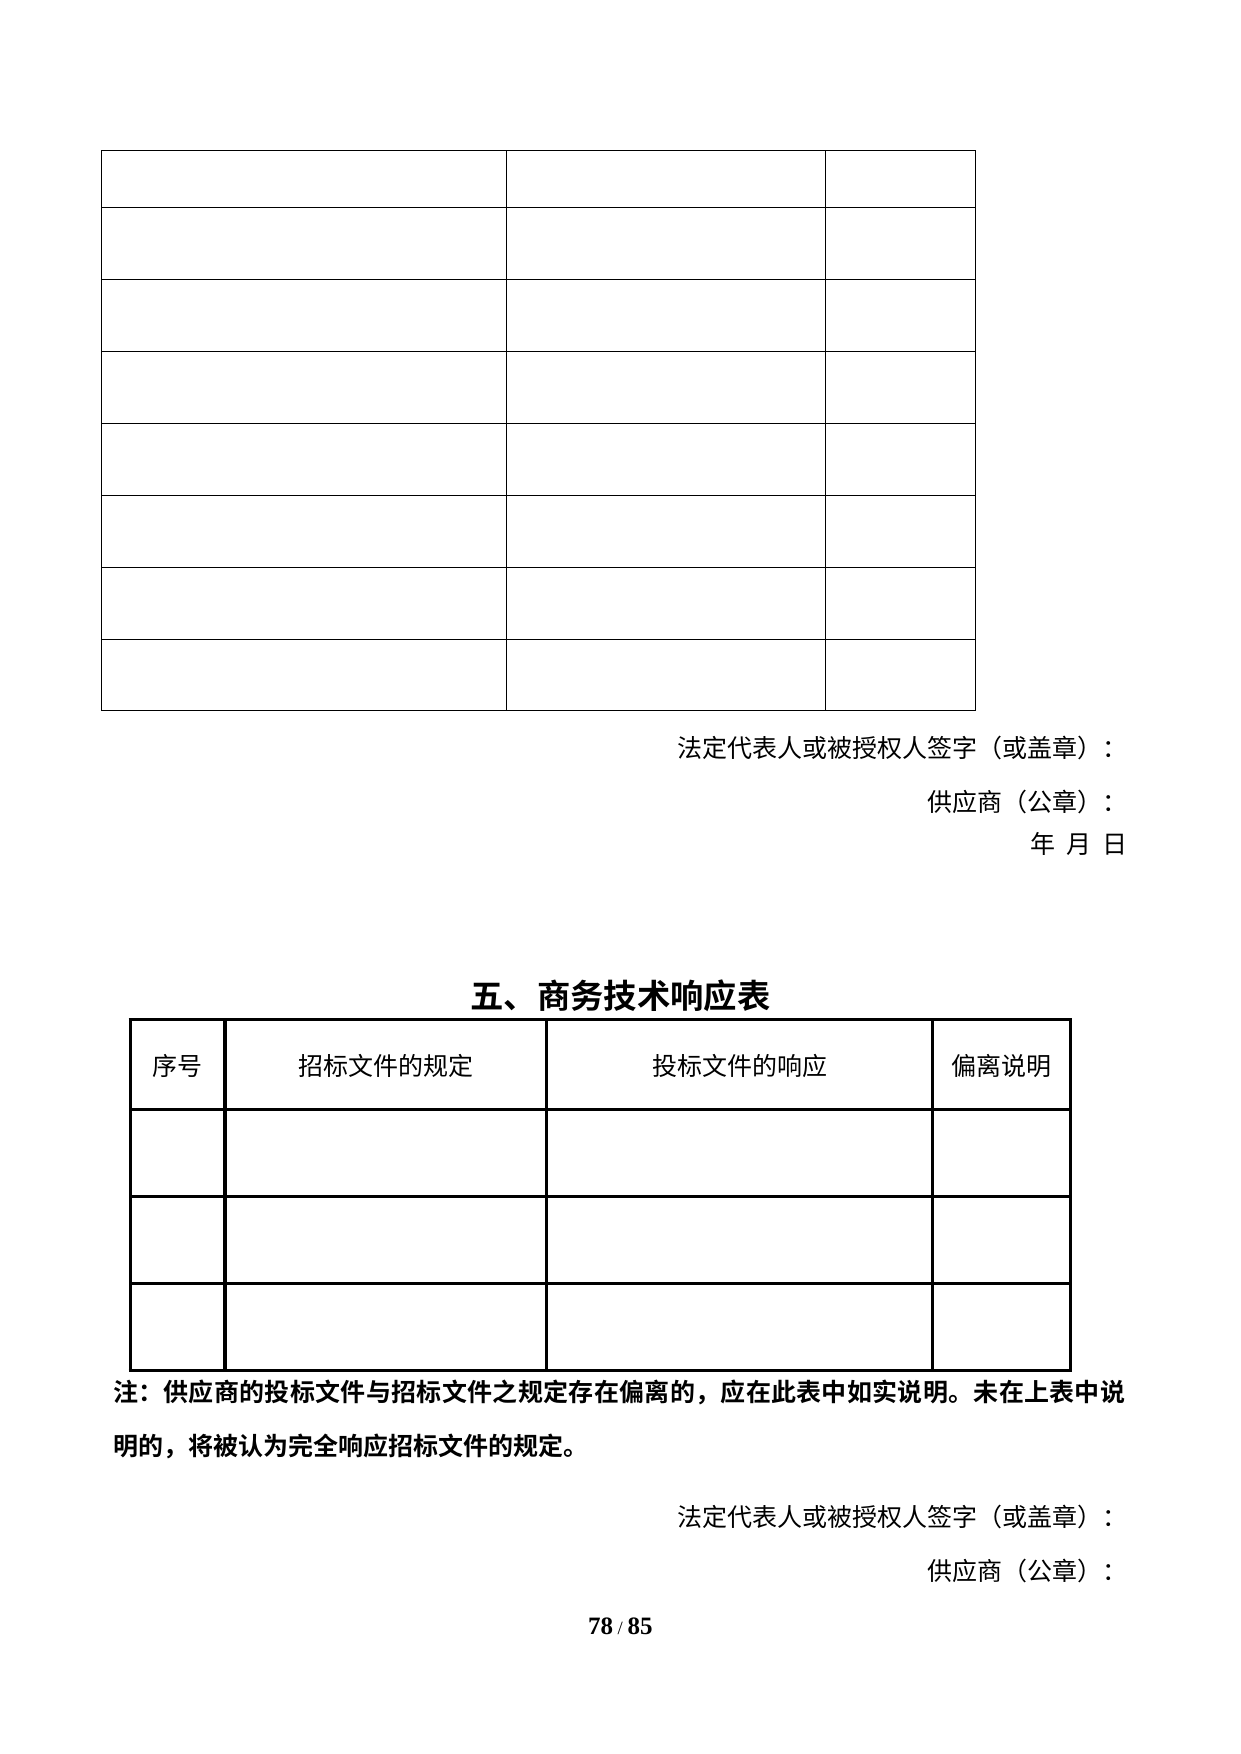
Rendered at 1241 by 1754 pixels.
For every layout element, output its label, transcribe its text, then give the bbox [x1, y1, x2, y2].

table_cell [102, 568, 506, 638]
table_cell [826, 640, 975, 710]
table_cell [826, 280, 975, 351]
table_cell [826, 151, 975, 207]
table_cell [102, 280, 506, 351]
table_cell [934, 1111, 1069, 1194]
table_cell [102, 496, 506, 567]
table_cell [934, 1285, 1069, 1369]
table_cell [507, 352, 825, 423]
text 注：供应商的投标文件与招标文件之规定存在偏离的，应在此表中如实说明。未在上表中说明的，将被认为完全响应招标文件的规定。 [113, 1372, 1127, 1463]
table_cell …… [102, 151, 506, 207]
table_cell [507, 496, 825, 567]
text 法定代表人或被授权人签字（或盖章）： [113, 1493, 1127, 1535]
table_cell [548, 1198, 931, 1282]
table_cell [826, 424, 975, 495]
table_header 偏离说明 [934, 1021, 1069, 1107]
table_cell [934, 1198, 1069, 1282]
table_cell [102, 208, 506, 279]
table_cell [507, 208, 825, 279]
table_cell [102, 640, 506, 710]
table_cell [826, 568, 975, 638]
table_cell [132, 1285, 223, 1369]
table_header 投标文件的响应 [548, 1021, 931, 1107]
table_cell [826, 208, 975, 279]
table_header 序号 [132, 1021, 223, 1107]
table_cell [507, 640, 825, 710]
table_cell [826, 352, 975, 423]
table_cell [548, 1285, 931, 1369]
table_cell [507, 280, 825, 351]
table_cell [826, 496, 975, 567]
text 五、商务技术响应表 [113, 970, 1127, 1018]
table_cell [102, 424, 506, 495]
text 供应商（公章）： [113, 778, 1127, 820]
table_cell [507, 568, 825, 638]
table_cell [102, 352, 506, 423]
table_cell [548, 1111, 931, 1194]
table_cell [132, 1198, 223, 1282]
text 年 月 日 [113, 825, 1127, 861]
table_cell [507, 151, 825, 207]
table_cell [132, 1111, 223, 1194]
table_cell [227, 1285, 545, 1369]
text 供应商（公章）： [113, 1547, 1127, 1589]
text 法定代表人或被授权人签字（或盖章）： [113, 724, 1127, 766]
table_header 招标文件的规定 [227, 1021, 545, 1107]
table_cell [507, 424, 825, 495]
table_cell [227, 1198, 545, 1282]
table_cell [227, 1111, 545, 1194]
